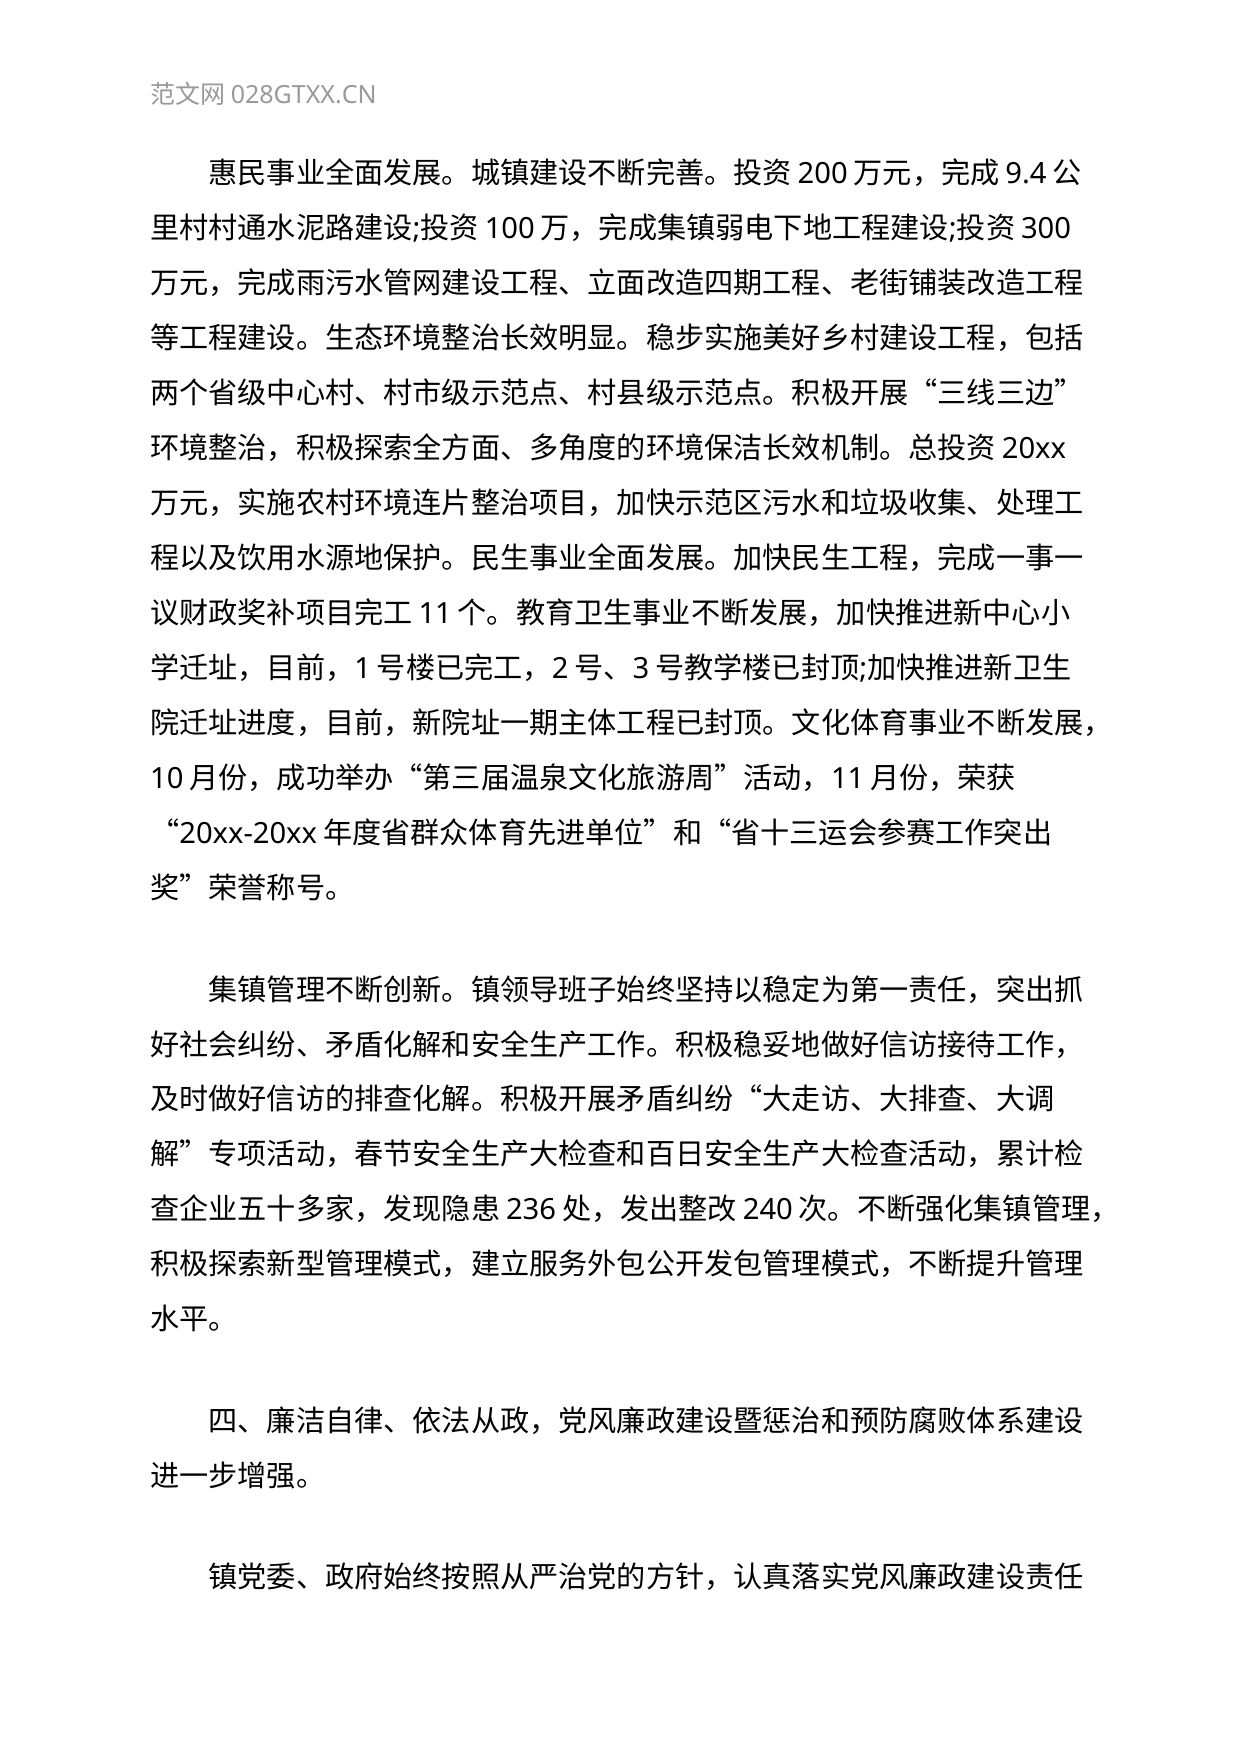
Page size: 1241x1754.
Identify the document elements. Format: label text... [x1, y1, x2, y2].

text 集镇管理不断创新。镇领导班子始终坚持以稳定为第一责任，突出抓好社会纠纷、矛盾化解和安全生产工作。积极稳妥地做好信访接待工作，及时做好信访的排查化解。积极开展矛盾纠纷“大走访、大排查、大调解”专项活动，春节安全生产大检查和百日安全生产大检查活动，累计检查企业五十多家，发现隐患236处，发出整改240次。不断强化集镇管理，积极探索新型管理模式，建立服务外包公开发包管理模式，不断提升管理水平。 [150, 966, 1090, 1338]
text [150, 1554, 1090, 1596]
text 四、廉洁自律、依法从政，党风廉政建设暨惩治和预防腐败体系建设进一步增强。 [150, 1397, 1090, 1494]
text 惠民事业全面发展。城镇建设不断完善。投资200万元，完成9.4公里村村通水泥路建设;投资100万，完成集镇弱电下地工程建设;投资300万元，完成雨污水管网建设工程、立面改造四期工程、老街铺装改造工程等工程建设。生态环境整治长效明显。稳步实施美好乡村建设工程，包括两个省级中心村、村市级示范点、村县级示范点。积极开展“三线三边”环境整治，积极探索全方面、多角度的环境保洁长效机制。总投资20xx万元，实施农村环境连片整治项目，加快示范区污水和垃圾收集、处理工程以及饮用水源地保护。民生事业全面发展。加快民生工程，完成一事一议财政奖补项目完工11个。教育卫生事业不断发展，加快推进新中心小学迁址，目前，1号楼已完工，2号、3号教学楼已封顶;加快推进新卫生院迁址进度，目前，新院址一期主体工程已封顶。文化体育事业不断发展，10月份，成功举办“第三届温泉文化旅游周”活动，11月份，荣获“20xx-20xx年度省群众体育先进单位”和“省十三运会参赛工作突出奖”荣誉称号。 [150, 150, 1090, 907]
